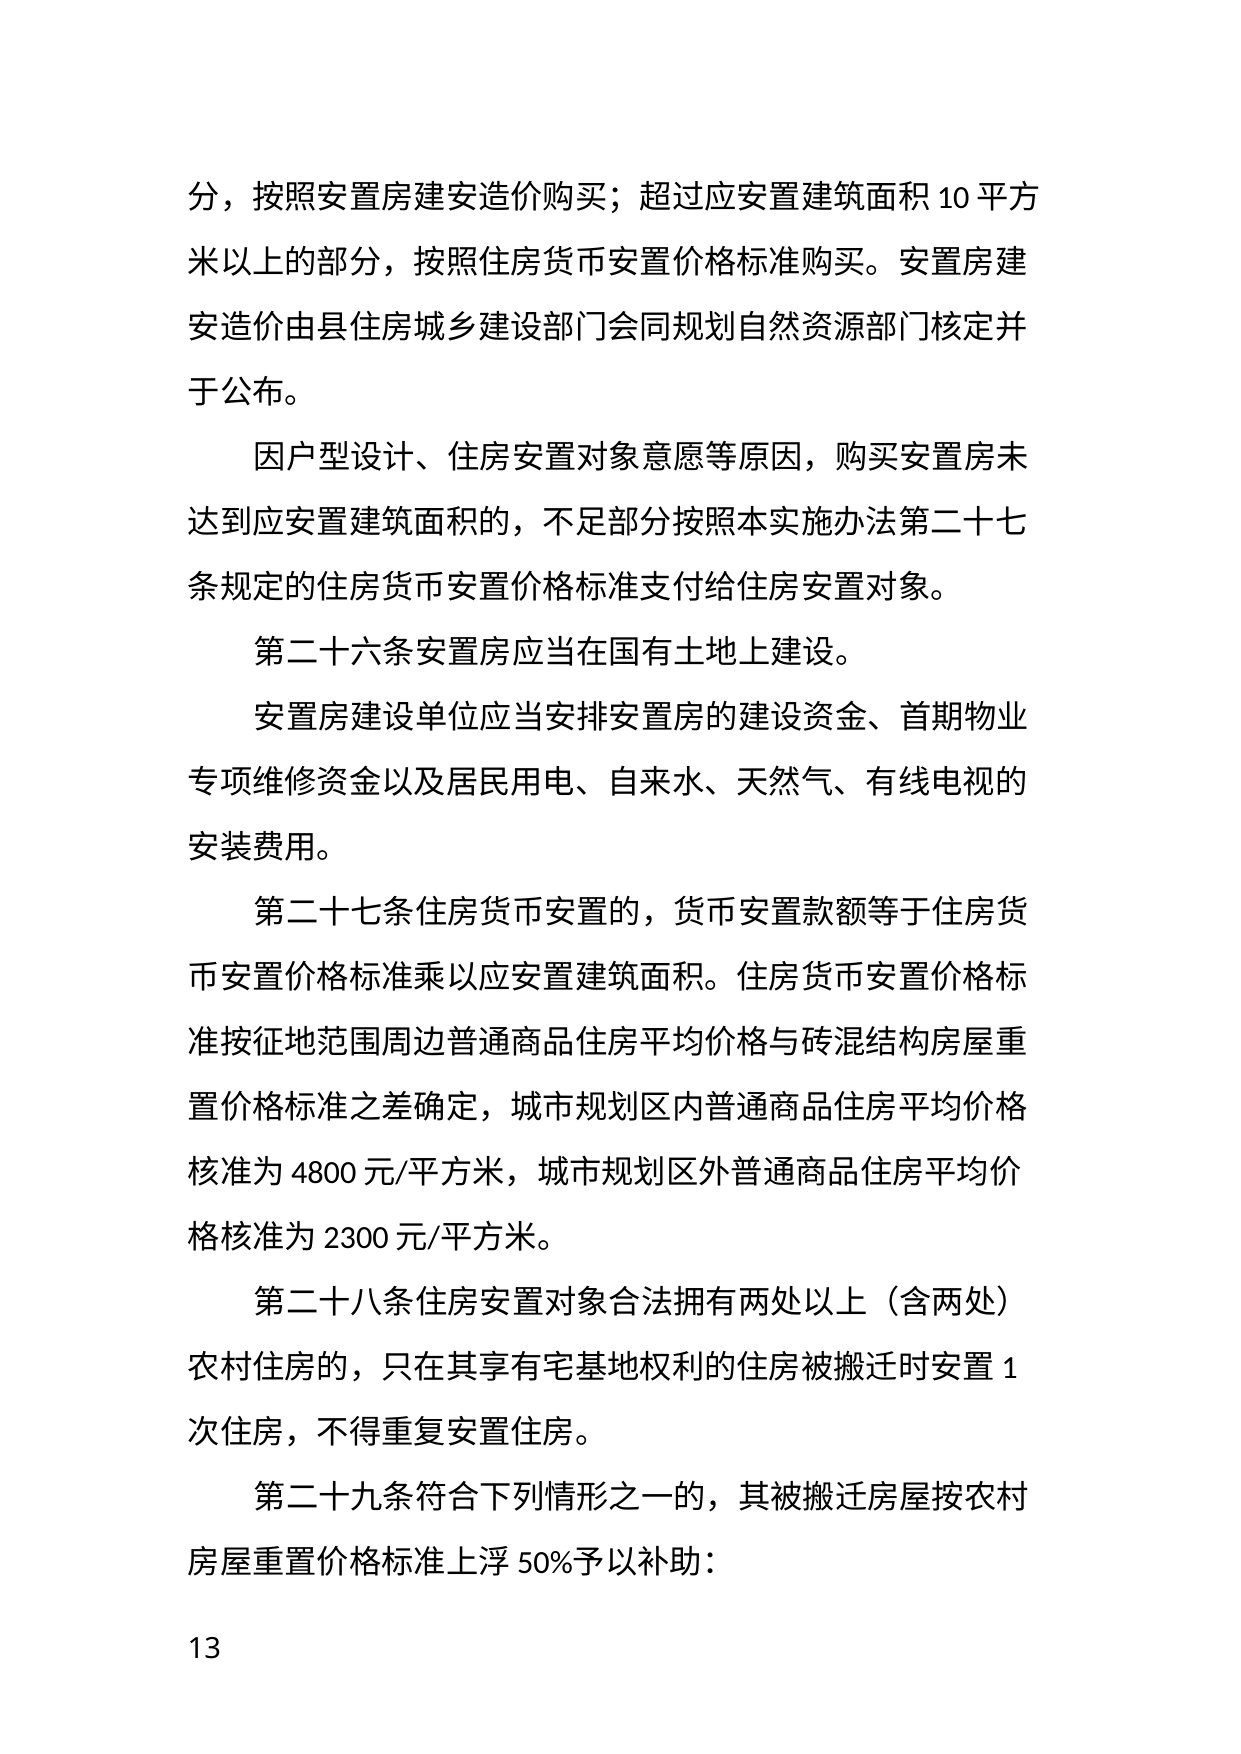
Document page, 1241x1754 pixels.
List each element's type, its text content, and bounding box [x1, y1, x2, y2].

text 第二十九条符合下列情形之一的，其被搬迁房屋按农村房屋重置价格标准上浮50%予以补助： [187, 1462, 1053, 1592]
text 第二十七条住房货币安置的，货币安置款额等于住房货币安置价格标准乘以应安置建筑面积。住房货币安置价格标准按征地范围周边普通商品住房平均价格与砖混结构房屋重置价格标准之差确定，城市规划区内普通商品住房平均价格核准为4800元/平方米，城市规划区外普通商品住房平均价格核准为2300元/平方米。 [187, 877, 1053, 1267]
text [187, 162, 1053, 422]
text 第二十八条住房安置对象合法拥有两处以上（含两处）农村住房的，只在其享有宅基地权利的住房被搬迁时安置1次住房，不得重复安置住房。 [187, 1267, 1053, 1462]
text 安置房建设单位应当安排安置房的建设资金、首期物业专项维修资金以及居民用电、自来水、天然气、有线电视的安装费用。 [187, 682, 1053, 877]
text 第二十六条安置房应当在国有土地上建设。 [187, 617, 1053, 682]
text 因户型设计、住房安置对象意愿等原因，购买安置房未达到应安置建筑面积的，不足部分按照本实施办法第二十七条规定的住房货币安置价格标准支付给住房安置对象。 [187, 422, 1053, 617]
